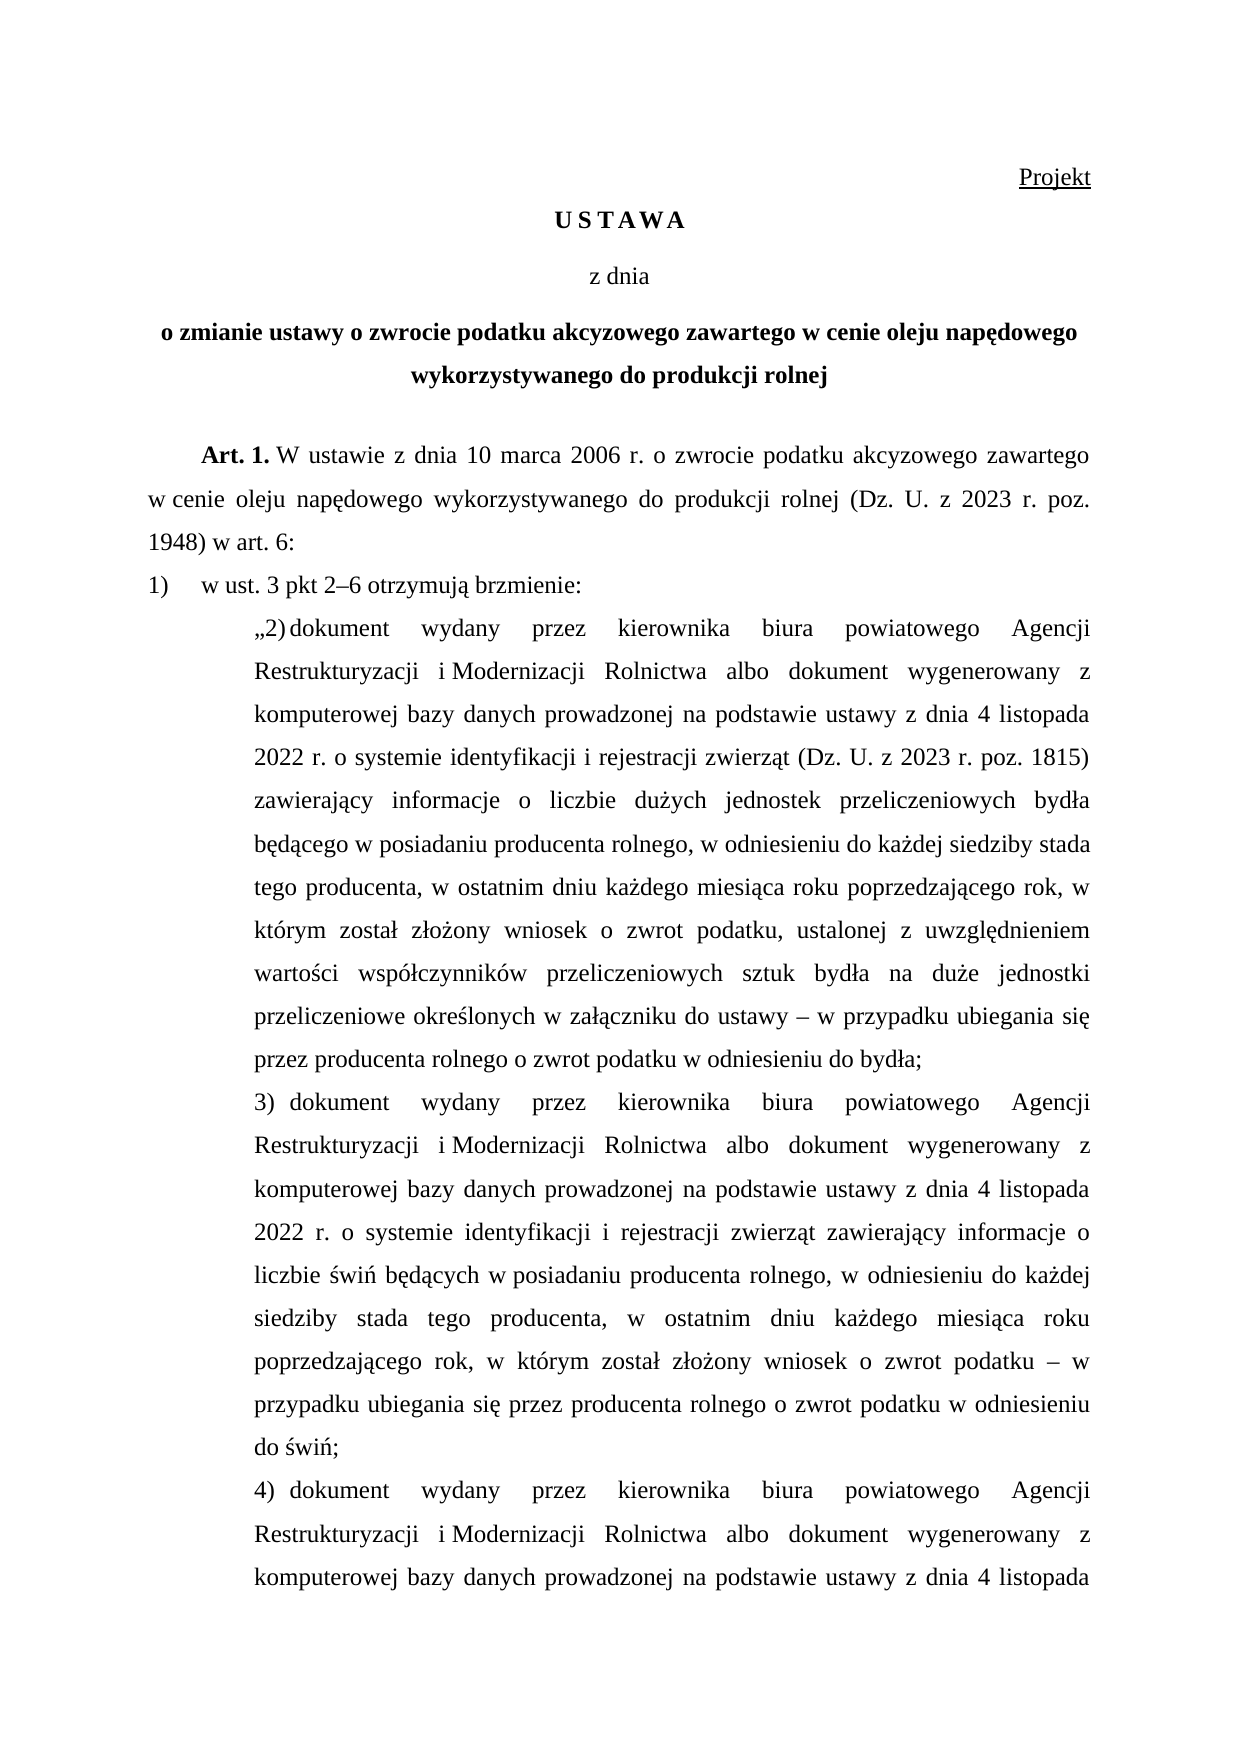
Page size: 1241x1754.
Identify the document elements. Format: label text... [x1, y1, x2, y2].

text o zmianie ustawy o zwrocie podatku akcyzowego zawartego w cenie oleju napędowego wykorzystywanego do produkcji rolnej [148, 317, 1091, 389]
text 3) dokument wydany przez kierownika biura powiatowego Agencji Restrukturyzacji i Modernizacji Rolnictwa albo dokument wygenerowany z komputerowej bazy danych prowadzonej na podstawie ustawy z dnia 4 listopada 2022 r. o systemie identyfikacji i rejestracji zwierząt zawierający informacje o liczbie świń będących w posiadaniu producenta rolnego, w odniesieniu do każdej siedziby stada tego producenta, w ostatnim dniu każdego miesiąca roku poprzedzającego rok, w którym został złożony wniosek o zwrot podatku – w przypadku ubiegania się przez producenta rolnego o zwrot podatku w odniesieniu do świń; [254, 1087, 1091, 1461]
text 1) w ust. 3 pkt 2–6 otrzymują brzmienie: [148, 570, 1091, 599]
text Projekt [148, 162, 1091, 191]
text Art. 1. W ustawie z dnia 10 marca 2006 r. o zwrocie podatku akcyzowego zawartego w cenie oleju napędowego wykorzystywanego do produkcji rolnej (Dz. U. z 2023 r. poz. 1948) w art. 6: [148, 441, 1091, 556]
text „2) dokument wydany przez kierownika biura powiatowego Agencji Restrukturyzacji i Modernizacji Rolnictwa albo dokument wygenerowany z komputerowej bazy danych prowadzonej na podstawie ustawy z dnia 4 listopada 2022 r. o systemie identyfikacji i rejestracji zwierząt (Dz. U. z 2023 r. poz. 1815) zawierający informacje o liczbie dużych jednostek przeliczeniowych bydła będącego w posiadaniu producenta rolnego, w odniesieniu do każdej siedziby stada tego producenta, w ostatnim dniu każdego miesiąca roku poprzedzającego rok, w którym został złożony wniosek o zwrot podatku, ustalonej z uwzględnieniem wartości współczynników przeliczeniowych sztuk bydła na duże jednostki przeliczeniowe określonych w załączniku do ustawy – w przypadku ubiegania się przez producenta rolnego o zwrot podatku w odniesieniu do bydła; [254, 613, 1091, 1073]
text Ustawa [148, 206, 1091, 234]
text z dnia [148, 261, 1091, 290]
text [254, 1476, 1091, 1591]
